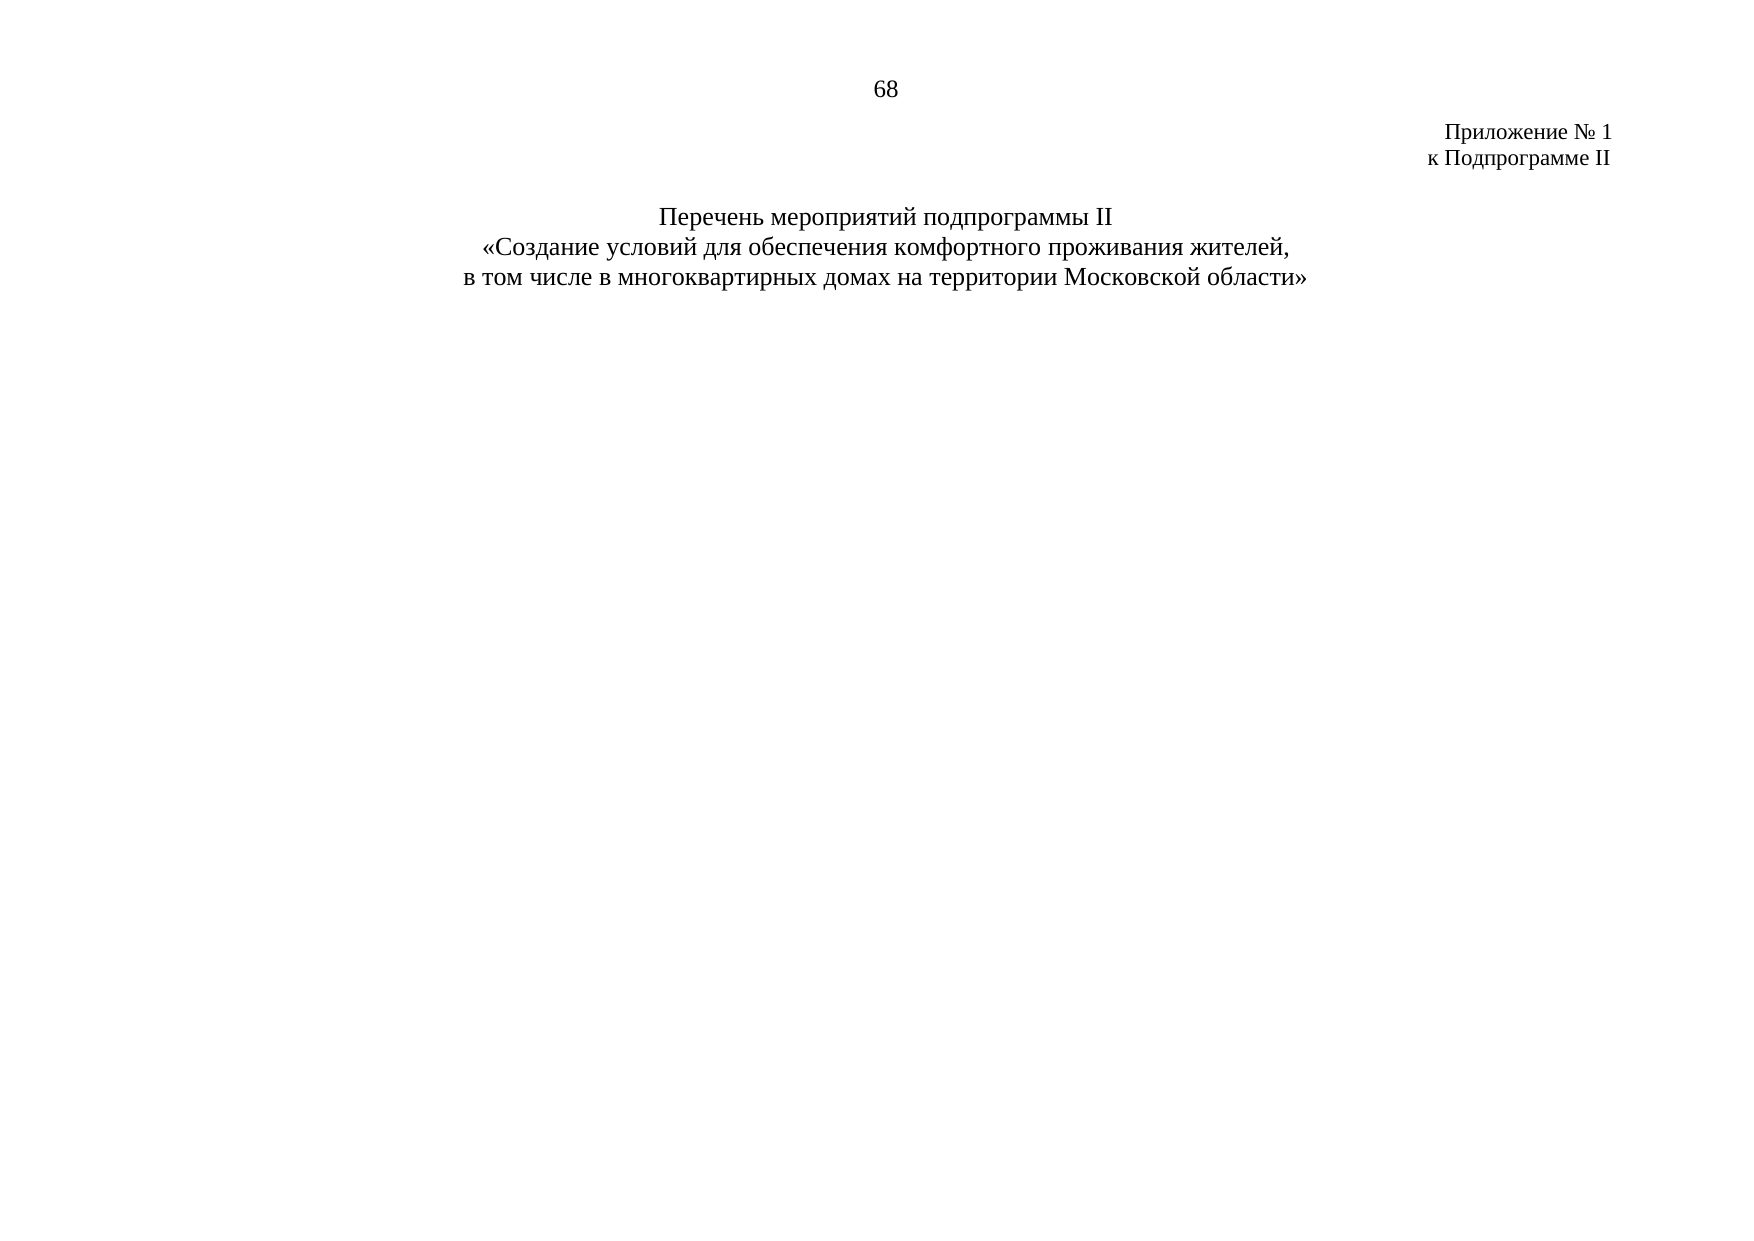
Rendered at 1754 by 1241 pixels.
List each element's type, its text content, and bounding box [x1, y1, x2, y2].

text «Создание условий для обеспечения комфортного проживания жителей, [118, 231, 1653, 261]
text Приложение № 1 [118, 118, 1661, 144]
text в том числе в многоквартирных домах на территории Московской области» [118, 261, 1653, 291]
text Перечень мероприятий подпрограммы II [118, 201, 1653, 231]
text к Подпрограмме II [118, 144, 1716, 171]
